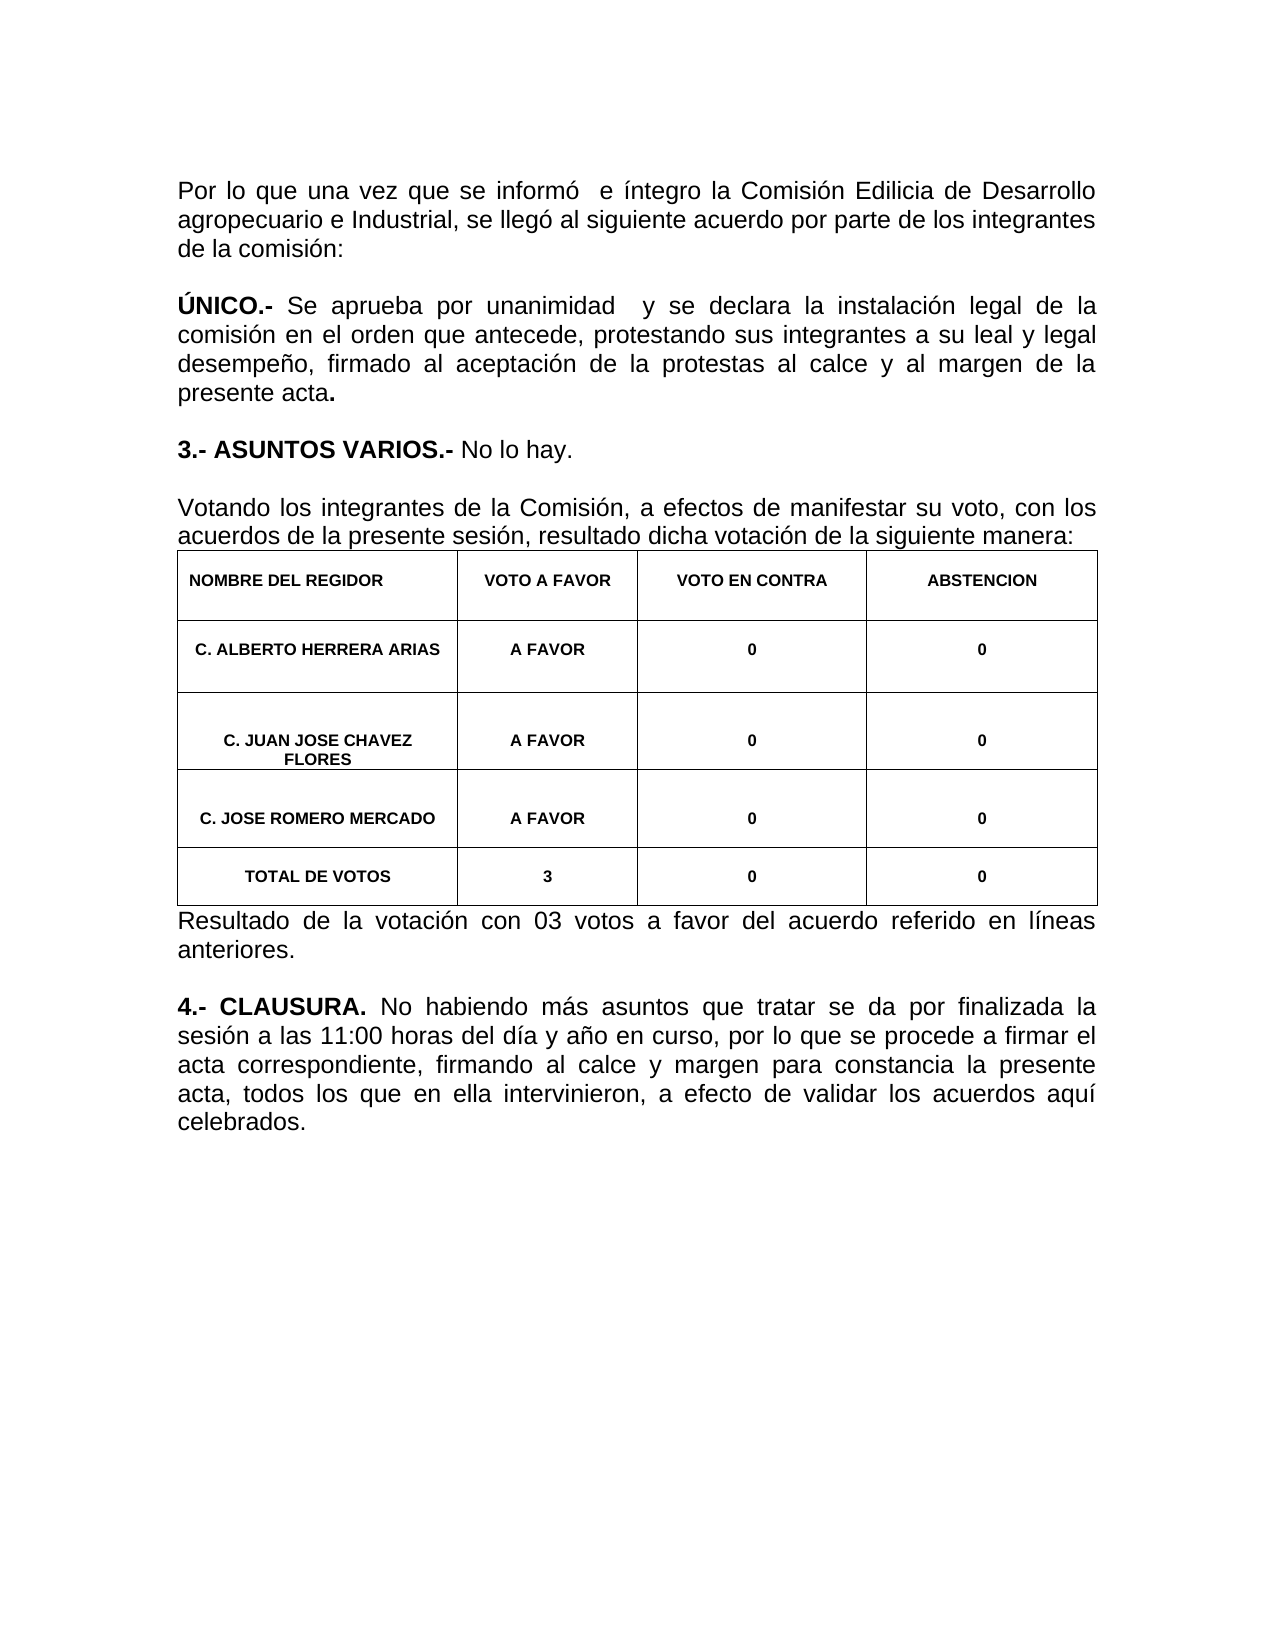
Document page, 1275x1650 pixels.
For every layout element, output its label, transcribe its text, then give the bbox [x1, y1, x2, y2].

table_header ABSTENCION [867, 551, 1097, 620]
table_header VOTO A FAVOR [458, 551, 637, 620]
table_cell 3 [458, 848, 637, 905]
text 4.- CLAUSURA. No habiendo más asuntos que tratar se da por finalizada la sesión a las 11:00 horas del día y año en curso, por lo que se procede a firmar el acta correspondiente, firmando al calce y margen para constancia la presente acta, todos los que en ella intervinieron, a efecto de validar los acuerdos aquí celebrados. [177, 992, 1098, 1136]
table_cell 0 [867, 693, 1097, 769]
text 3.- ASUNTOS VARIOS.- No lo hay. [177, 435, 1098, 464]
text Por lo que una vez que se informó e íntegro la Comisión Edilicia de Desarrollo agropecuario e Industrial, se llegó al siguiente acuerdo por parte de los integrantes de la comisión: [177, 176, 1098, 263]
table_cell 0 [638, 693, 866, 769]
table_header NOMBRE DEL REGIDOR [178, 551, 457, 620]
table_cell TOTAL DE VOTOS [178, 848, 457, 905]
table_cell 0 [638, 621, 866, 692]
table_cell A FAVOR [458, 770, 637, 847]
table_cell C. ALBERTO HERRERA ARIAS [178, 621, 457, 692]
table_cell 0 [867, 770, 1097, 847]
table_cell C. JUAN JOSE CHAVEZ FLORES [178, 693, 457, 769]
table_header VOTO EN CONTRA [638, 551, 866, 620]
table_cell 0 [638, 848, 866, 905]
table_cell 0 [638, 770, 866, 847]
table_cell A FAVOR [458, 693, 637, 769]
table_cell C. JOSE ROMERO MERCADO [178, 770, 457, 847]
table_cell 0 [867, 621, 1097, 692]
text Resultado de la votación con 03 votos a favor del acuerdo referido en líneas anteriores. [177, 906, 1098, 963]
text Votando los integrantes de la Comisión, a efectos de manifestar su voto, con los acuerdos de la presente sesión, resultado dicha votación de la siguiente manera: [177, 493, 1098, 550]
table_cell A FAVOR [458, 621, 637, 692]
table_cell 0 [867, 848, 1097, 905]
text ÚNICO.- Se aprueba por unanimidad y se declara la instalación legal de la comisión en el orden que antecede, protestando sus integrantes a su leal y legal desempeño, firmado al aceptación de la protestas al calce y al margen de la presente acta. [177, 291, 1098, 406]
